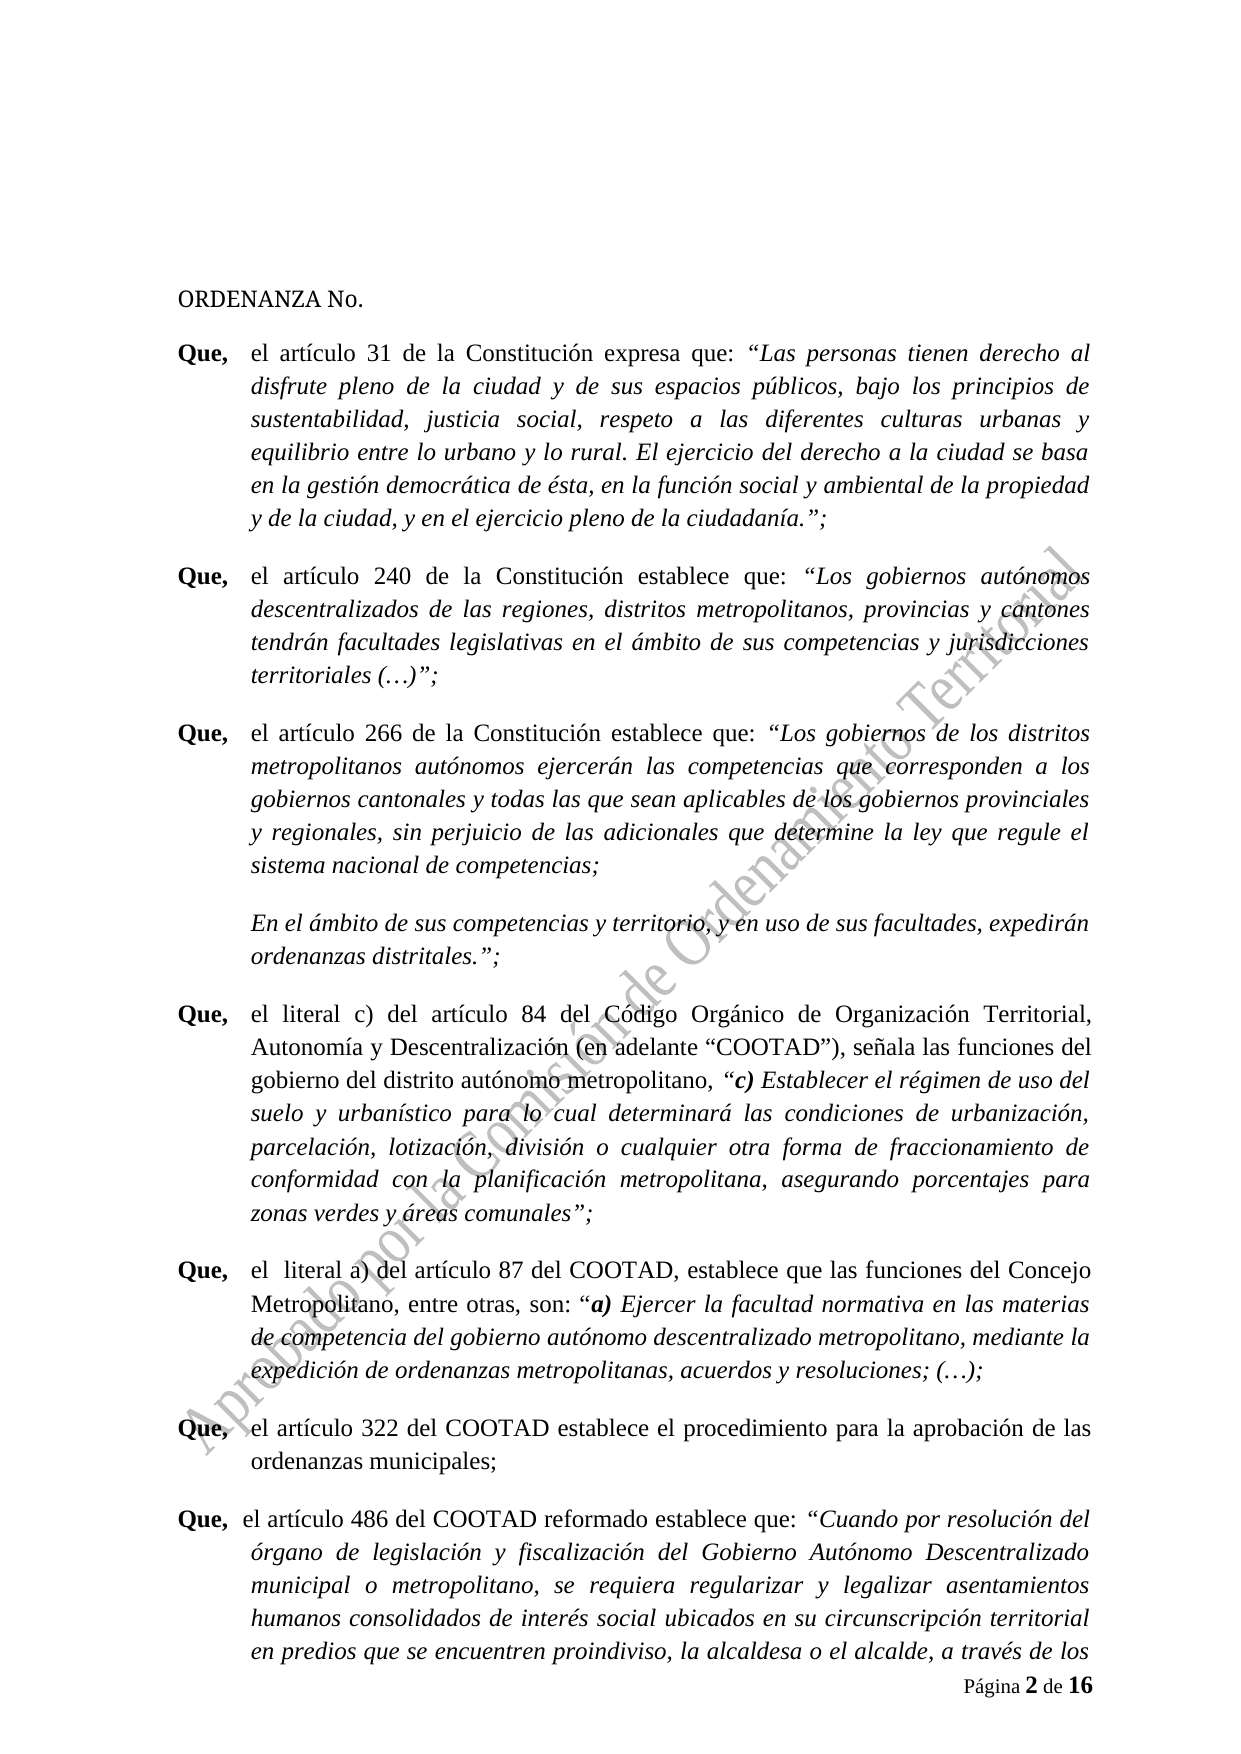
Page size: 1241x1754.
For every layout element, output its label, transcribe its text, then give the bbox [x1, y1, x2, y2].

text Que, el artículo 266 de la Constitución establece que: “Los gobiernos de los distritos metropolitanos autónomos ejercerán las competencias que corresponden a los gobiernos cantonales y todas las que sean aplicables de los gobiernos provinciales y regionales, sin perjuicio de las adicionales que determine la ley que regule el sistema nacional de competencias; [177, 718, 1093, 879]
text Que, el artículo 240 de la Constitución establece que: “Los gobiernos autónomos descentralizados de las regiones, distritos metropolitanos, provincias y cantones tendrán facultades legislativas en el ámbito de sus competencias y jurisdicciones territoriales (…)”; [177, 561, 1093, 689]
text Que, el literal a) del artículo 87 del COOTAD, establece que las funciones del Concejo Metropolitano, entre otras, son: “a) Ejercer la facultad normativa en las materias de competencia del gobierno autónomo descentralizado metropolitano, mediante la expedición de ordenanzas metropolitanas, acuerdos y resoluciones; (…); [177, 1256, 1093, 1383]
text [177, 1504, 1093, 1664]
text Que, el artículo 31 de la Constitución expresa que: “Las personas tienen derecho al disfrute pleno de la ciudad y de sus espacios públicos, bajo los principios de sustentabilidad, justicia social, respeto a las diferentes culturas urbanas y equilibrio entre lo urbano y lo rural. El ejercicio del derecho a la ciudad se basa en la gestión democrática de ésta, en la función social y ambiental de la propiedad y de la ciudad, y en el ejercicio pleno de la ciudadanía.”; [177, 338, 1093, 532]
text Que, el artículo 322 del COOTAD establece el procedimiento para la aprobación de las ordenanzas municipales; [177, 1413, 1093, 1474]
text En el ámbito de sus competencias y territorio, y en uso de sus facultades, expedirán ordenanzas distritales.”; [251, 908, 1093, 970]
text Que, el literal c) del artículo 84 del Código Orgánico de Organización Territorial, Autonomía y Descentralización (en adelante “COOTAD”), señala las funciones del gobierno del distrito autónomo metropolitano, “c) Establecer el régimen de uso del suelo y urbanístico para lo cual determinará las condiciones de urbanización, parcelación, lotización, división o cualquier otra forma de fraccionamiento de conformidad con la planificación metropolitana, asegurando porcentajes para zonas verdes y áreas comunales”; [177, 999, 1093, 1226]
